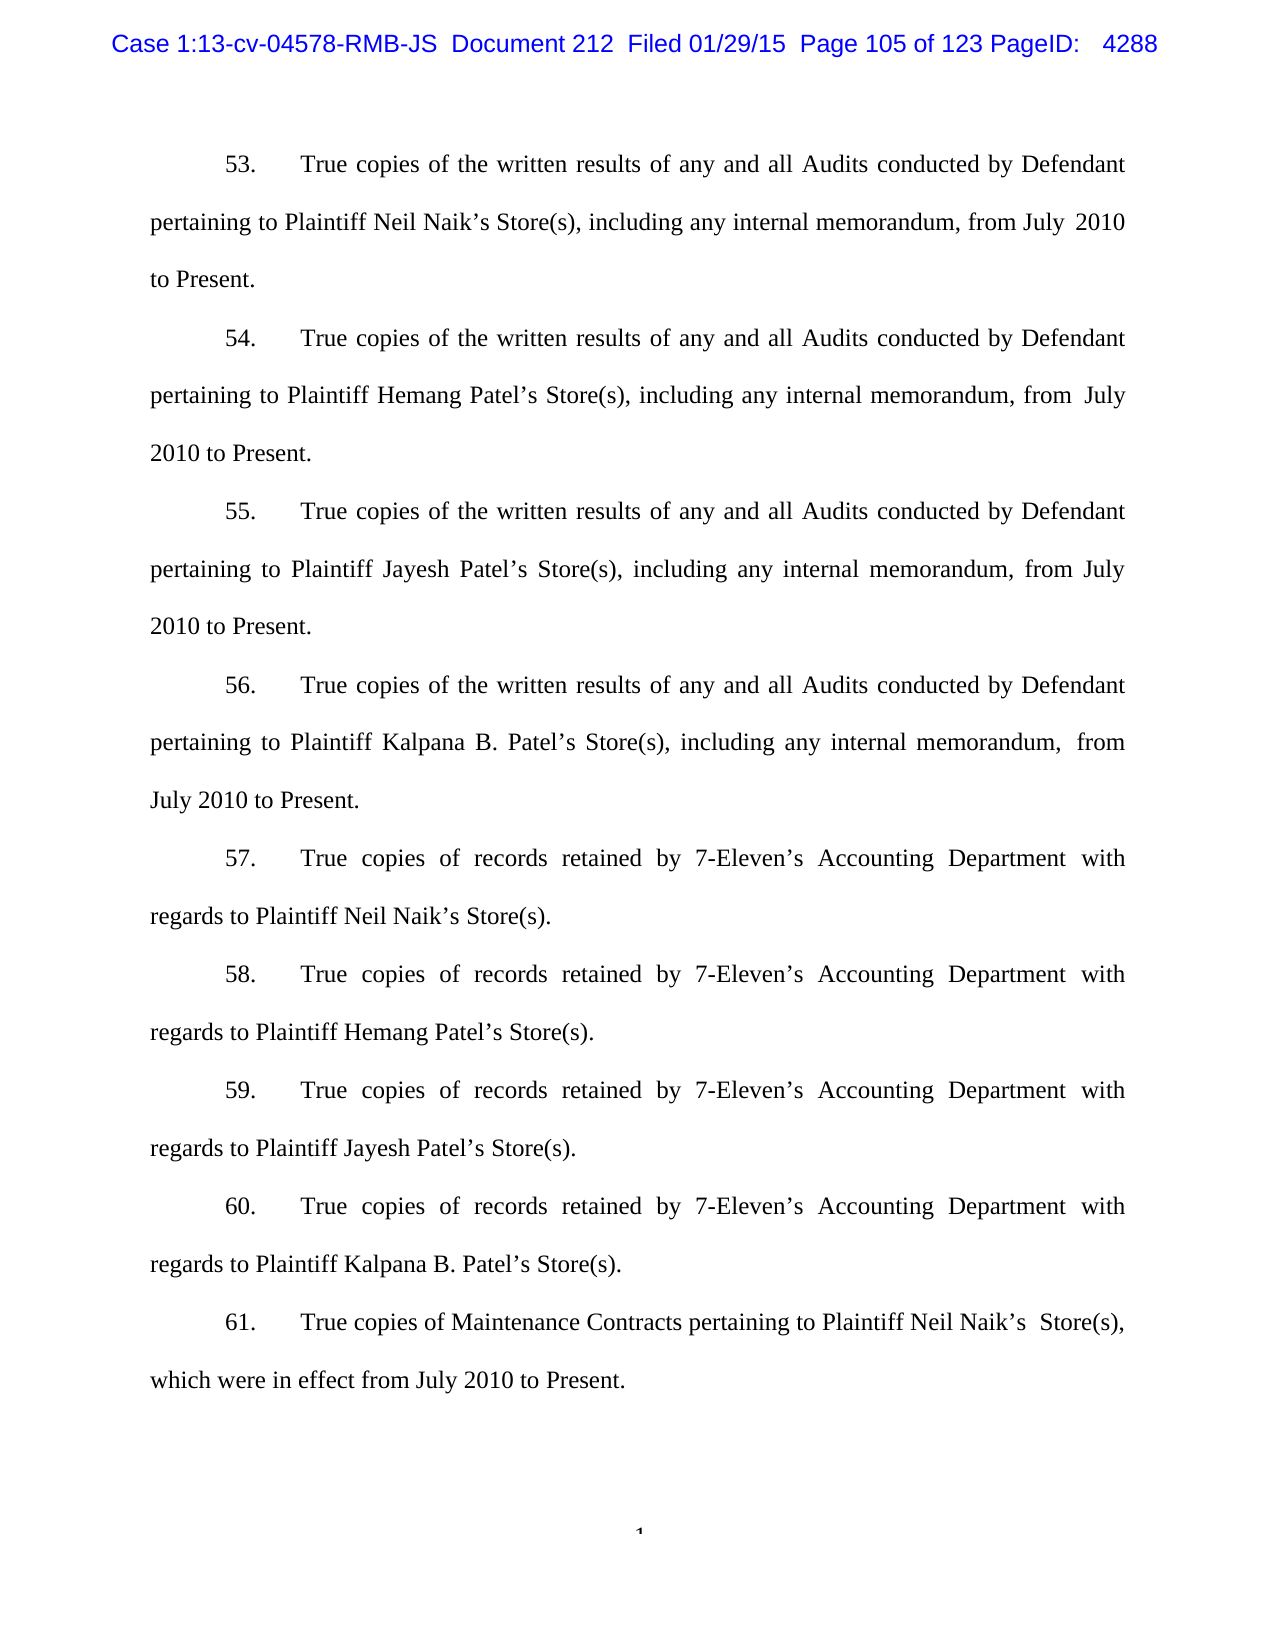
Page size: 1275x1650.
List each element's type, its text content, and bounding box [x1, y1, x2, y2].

list True copies of Maintenance Contracts pertaining to Plaintiff Neil Naik’s Store(s), which were in effect from July 2010 to Present. [150, 1307, 1125, 1394]
text Case 1:13-cv-04578-RMB-JS Document 212 Filed 01/29/15 Page 105 of 123 PageID: 4288 [111, 29, 1175, 57]
list True copies of the written results of any and all Audits conducted by Defendant pertaining to Plaintiff Kalpana B. Patel’s Store(s), including any internal memorandum, from July 2010 to Present. [150, 670, 1125, 813]
list True copies of the written results of any and all Audits conducted by Defendant pertaining to Plaintiff Neil Naik’s Store(s), including any internal memorandum, from July 2010 to Present. [150, 149, 1125, 293]
list True copies of the written results of any and all Audits conducted by Defendant pertaining to Plaintiff Hemang Patel’s Store(s), including any internal memorandum, from July 2010 to Present. [150, 323, 1126, 466]
list True copies of records retained by 7-Eleven’s Accounting Department with regards to Plaintiff Neil Naik’s Store(s). [150, 843, 1125, 929]
list True copies of records retained by 7-Eleven’s Accounting Department with regards to Plaintiff Hemang Patel’s Store(s). [150, 959, 1125, 1046]
list True copies of the written results of any and all Audits conducted by Defendant pertaining to Plaintiff Jayesh Patel’s Store(s), including any internal memorandum, from July 2010 to Present. [150, 496, 1126, 640]
list True copies of records retained by 7-Eleven’s Accounting Department with regards to Plaintiff Kalpana B. Patel’s Store(s). [150, 1191, 1125, 1278]
list True copies of records retained by 7-Eleven’s Accounting Department with regards to Plaintiff Jayesh Patel’s Store(s). [150, 1075, 1125, 1162]
